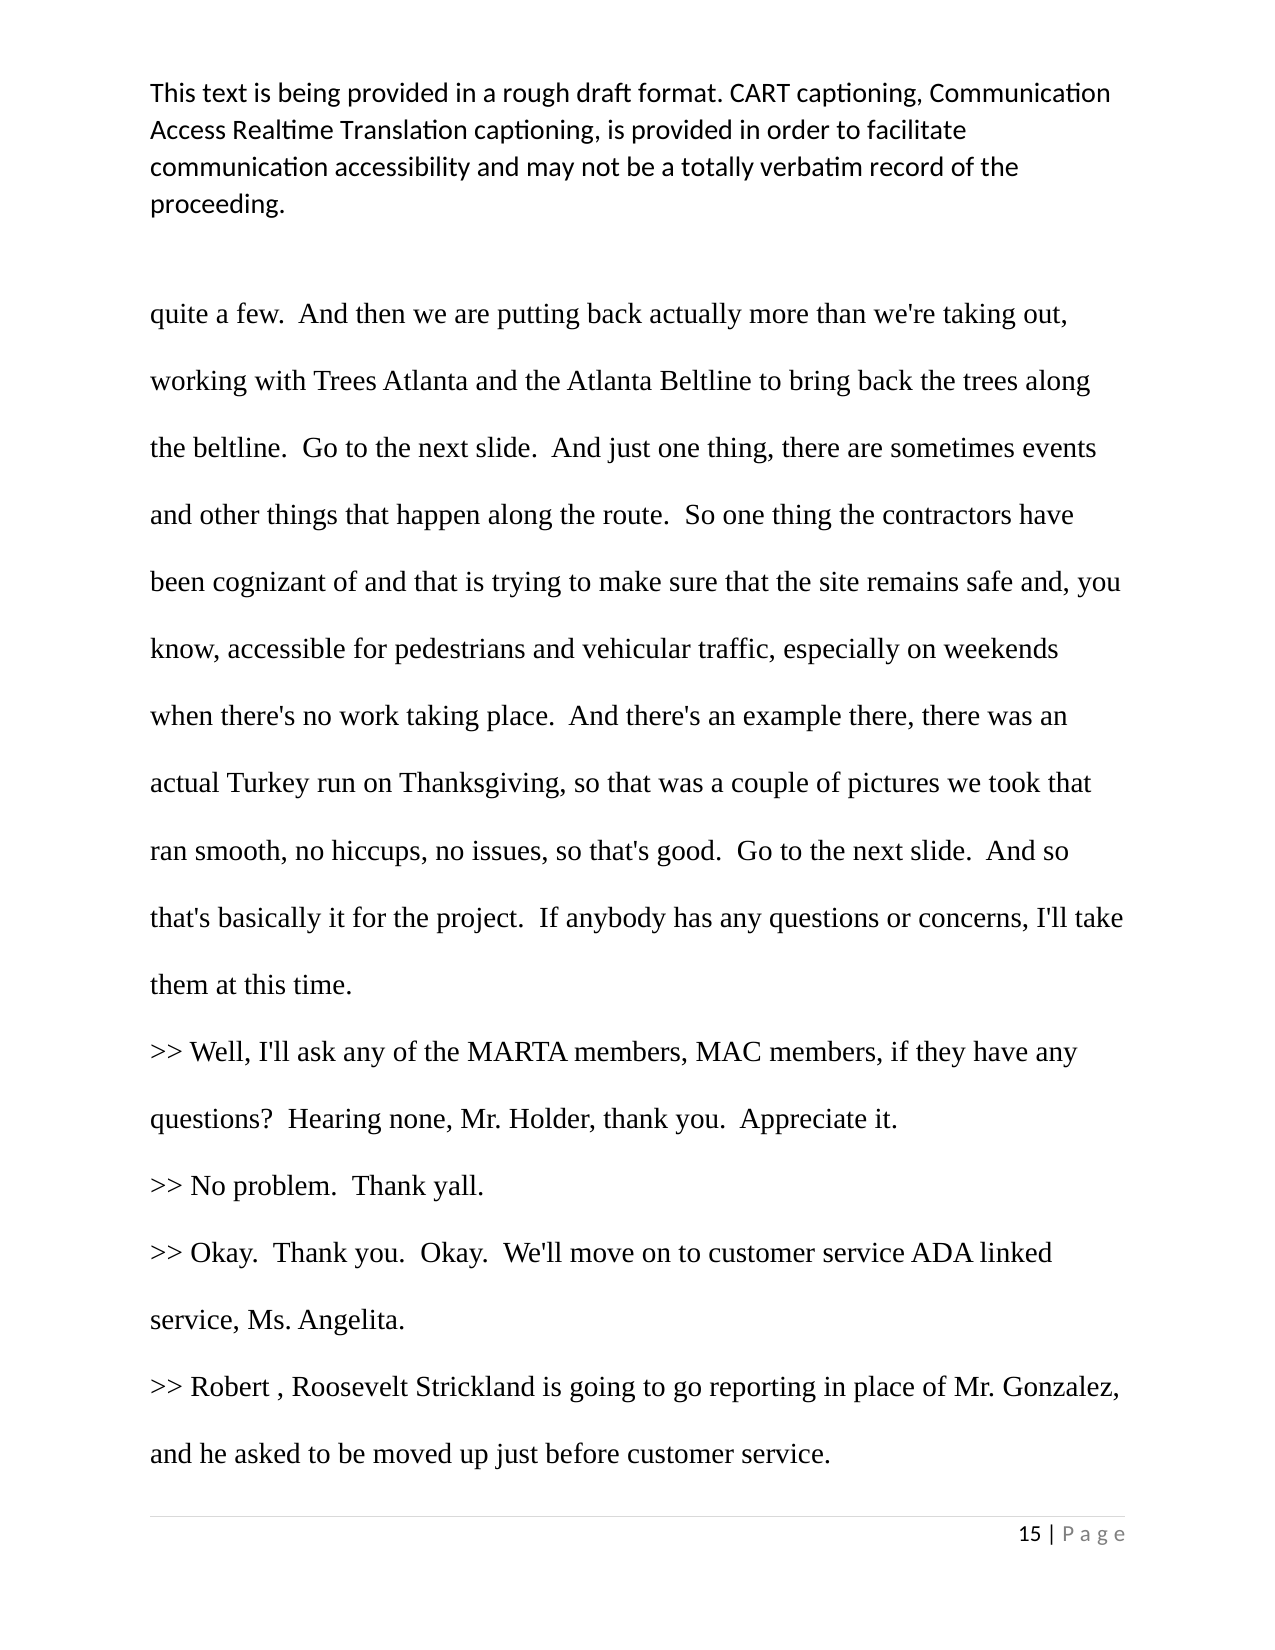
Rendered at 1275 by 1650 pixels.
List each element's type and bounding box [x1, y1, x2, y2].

text [150, 296, 1125, 1470]
